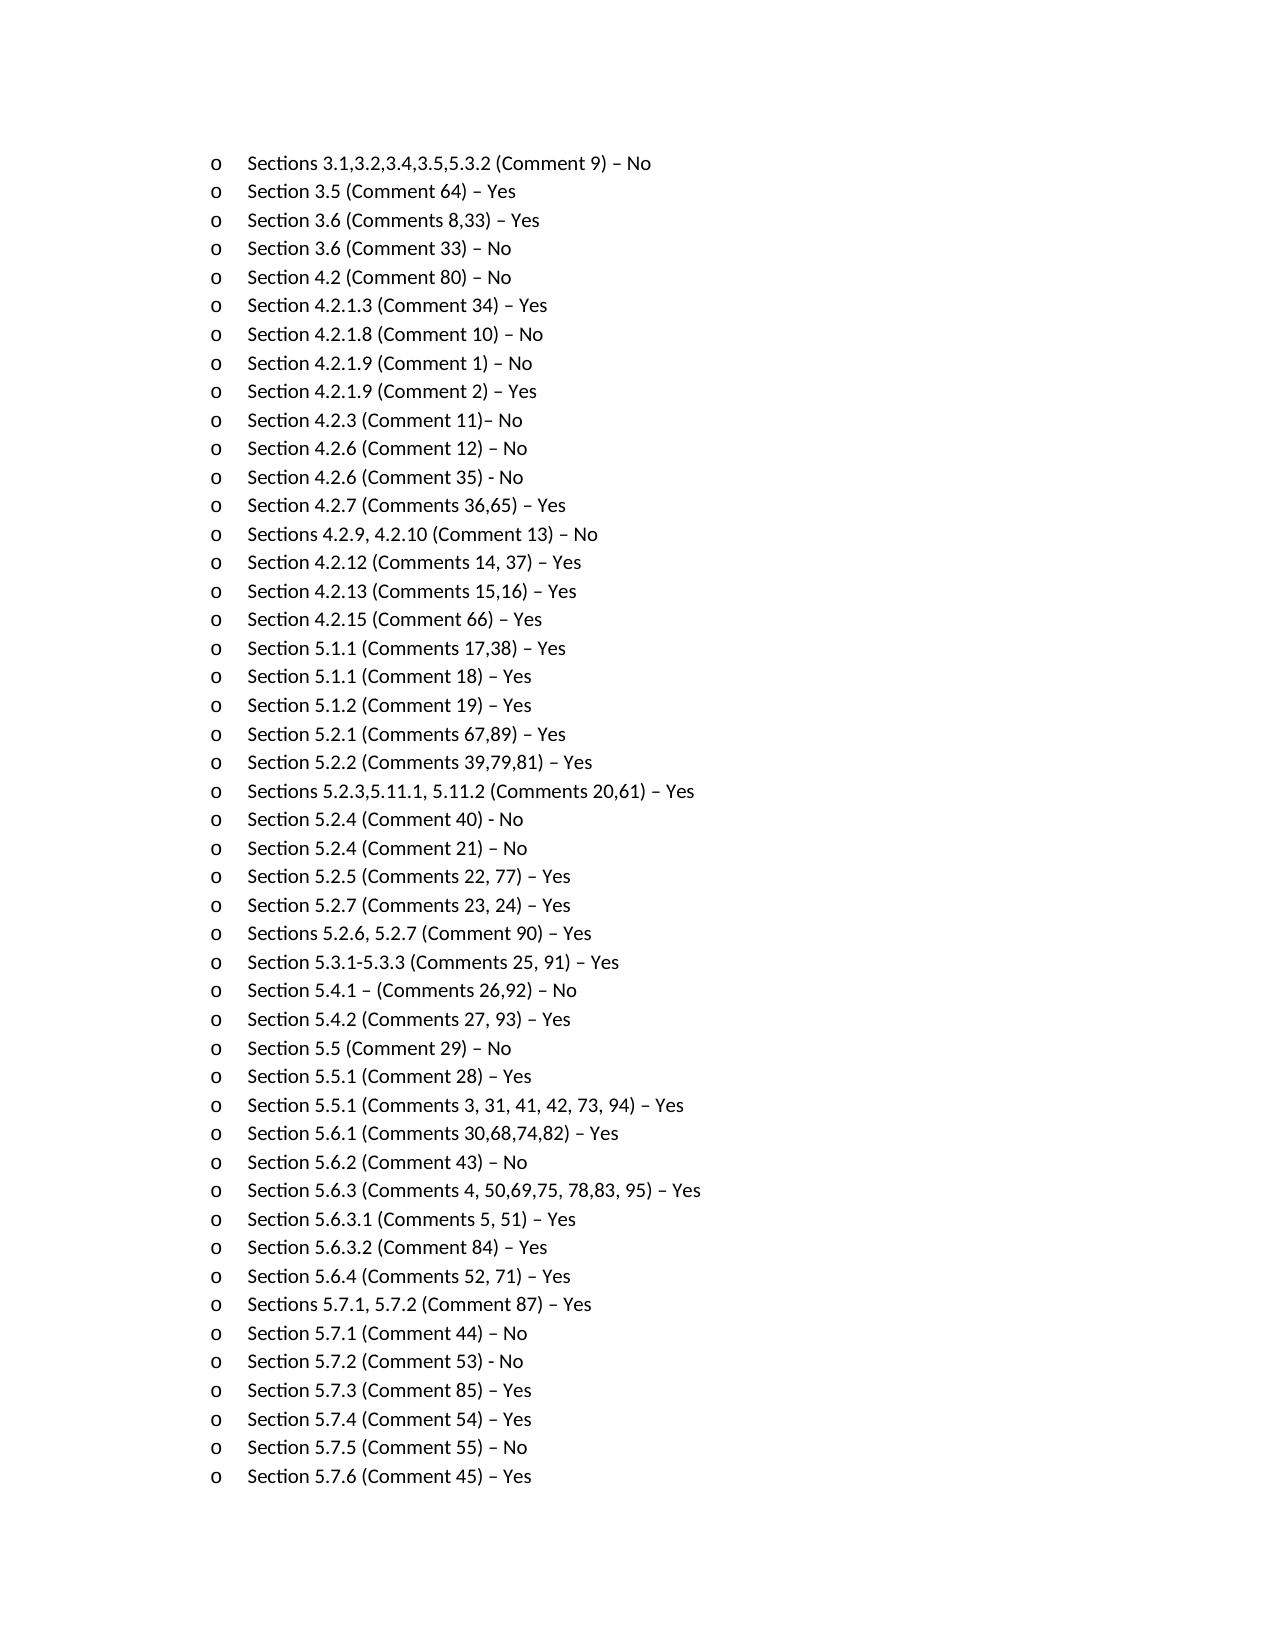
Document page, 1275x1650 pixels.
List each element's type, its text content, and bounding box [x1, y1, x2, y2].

list Section 4.2.7 (Comments 36,65) – Yes [210, 492, 1125, 519]
list Section 5.2.5 (Comments 22, 77) – Yes [210, 863, 1125, 890]
list Section 5.6.3.2 (Comment 84) – Yes [210, 1234, 1125, 1261]
list Section 4.2.13 (Comments 15,16) – Yes [210, 578, 1125, 604]
list Section 5.7.4 (Comment 54) – Yes [210, 1406, 1125, 1432]
list Section 3.5 (Comment 64) – Yes [210, 178, 1125, 205]
list Section 4.2.12 (Comments 14, 37) – Yes [210, 549, 1125, 576]
list Section 4.2.1.8 (Comment 10) – No [210, 321, 1125, 348]
list Section 5.6.3.1 (Comments 5, 51) – Yes [210, 1206, 1125, 1232]
list Section 5.4.2 (Comments 27, 93) – Yes [210, 1006, 1125, 1033]
list Section 4.2.6 (Comment 35) - No [210, 464, 1125, 490]
list Sections 5.2.6, 5.2.7 (Comment 90) – Yes [210, 921, 1125, 947]
list Sections 4.2.9, 4.2.10 (Comment 13) – No [210, 521, 1125, 547]
list Section 5.2.4 (Comment 40) - No [210, 806, 1125, 833]
list Sections 3.1,3.2,3.4,3.5,5.3.2 (Comment 9) – No [210, 150, 1125, 176]
list Section 4.2 (Comment 80) – No [210, 264, 1125, 291]
list Section 4.2.3 (Comment 11)– No [210, 407, 1125, 433]
list Section 4.2.15 (Comment 66) – Yes [210, 607, 1125, 633]
list Sections 5.2.3,5.11.1, 5.11.2 (Comments 20,61) – Yes [210, 778, 1125, 804]
list Section 5.7.2 (Comment 53) - No [210, 1349, 1125, 1375]
list Sections 5.7.1, 5.7.2 (Comment 87) – Yes [210, 1292, 1125, 1318]
list Section 5.4.1 – (Comments 26,92) – No [210, 978, 1125, 1004]
list Section 5.7.3 (Comment 85) – Yes [210, 1377, 1125, 1404]
list Section 4.2.1.3 (Comment 34) – Yes [210, 293, 1125, 319]
list Section 5.2.2 (Comments 39,79,81) – Yes [210, 749, 1125, 776]
list Section 3.6 (Comments 8,33) – Yes [210, 207, 1125, 233]
list Section 5.6.1 (Comments 30,68,74,82) – Yes [210, 1120, 1125, 1147]
list Section 3.6 (Comment 33) – No [210, 236, 1125, 262]
list Section 5.2.1 (Comments 67,89) – Yes [210, 721, 1125, 747]
list Section 5.1.2 (Comment 19) – Yes [210, 692, 1125, 719]
list Section 5.5.1 (Comment 28) – Yes [210, 1063, 1125, 1090]
list Section 5.7.5 (Comment 55) – No [210, 1434, 1125, 1461]
list Section 5.6.3 (Comments 4, 50,69,75, 78,83, 95) – Yes [210, 1177, 1125, 1204]
list Section 5.2.4 (Comment 21) – No [210, 835, 1125, 861]
list Section 5.5 (Comment 29) – No [210, 1035, 1125, 1061]
list Section 5.2.7 (Comments 23, 24) – Yes [210, 892, 1125, 918]
list Section 4.2.1.9 (Comment 2) – Yes [210, 378, 1125, 405]
list Section 5.6.2 (Comment 43) – No [210, 1149, 1125, 1175]
list Section 4.2.1.9 (Comment 1) – No [210, 350, 1125, 376]
list Section 5.1.1 (Comment 18) – Yes [210, 664, 1125, 690]
list Section 5.7.1 (Comment 44) – No [210, 1320, 1125, 1347]
list Section 5.3.1-5.3.3 (Comments 25, 91) – Yes [210, 949, 1125, 976]
list Section 5.7.6 (Comment 45) – Yes [210, 1463, 1125, 1489]
list Section 4.2.6 (Comment 12) – No [210, 435, 1125, 462]
list Section 5.5.1 (Comments 3, 31, 41, 42, 73, 94) – Yes [210, 1092, 1125, 1118]
list Section 5.1.1 (Comments 17,38) – Yes [210, 635, 1125, 662]
list Section 5.6.4 (Comments 52, 71) – Yes [210, 1263, 1125, 1289]
